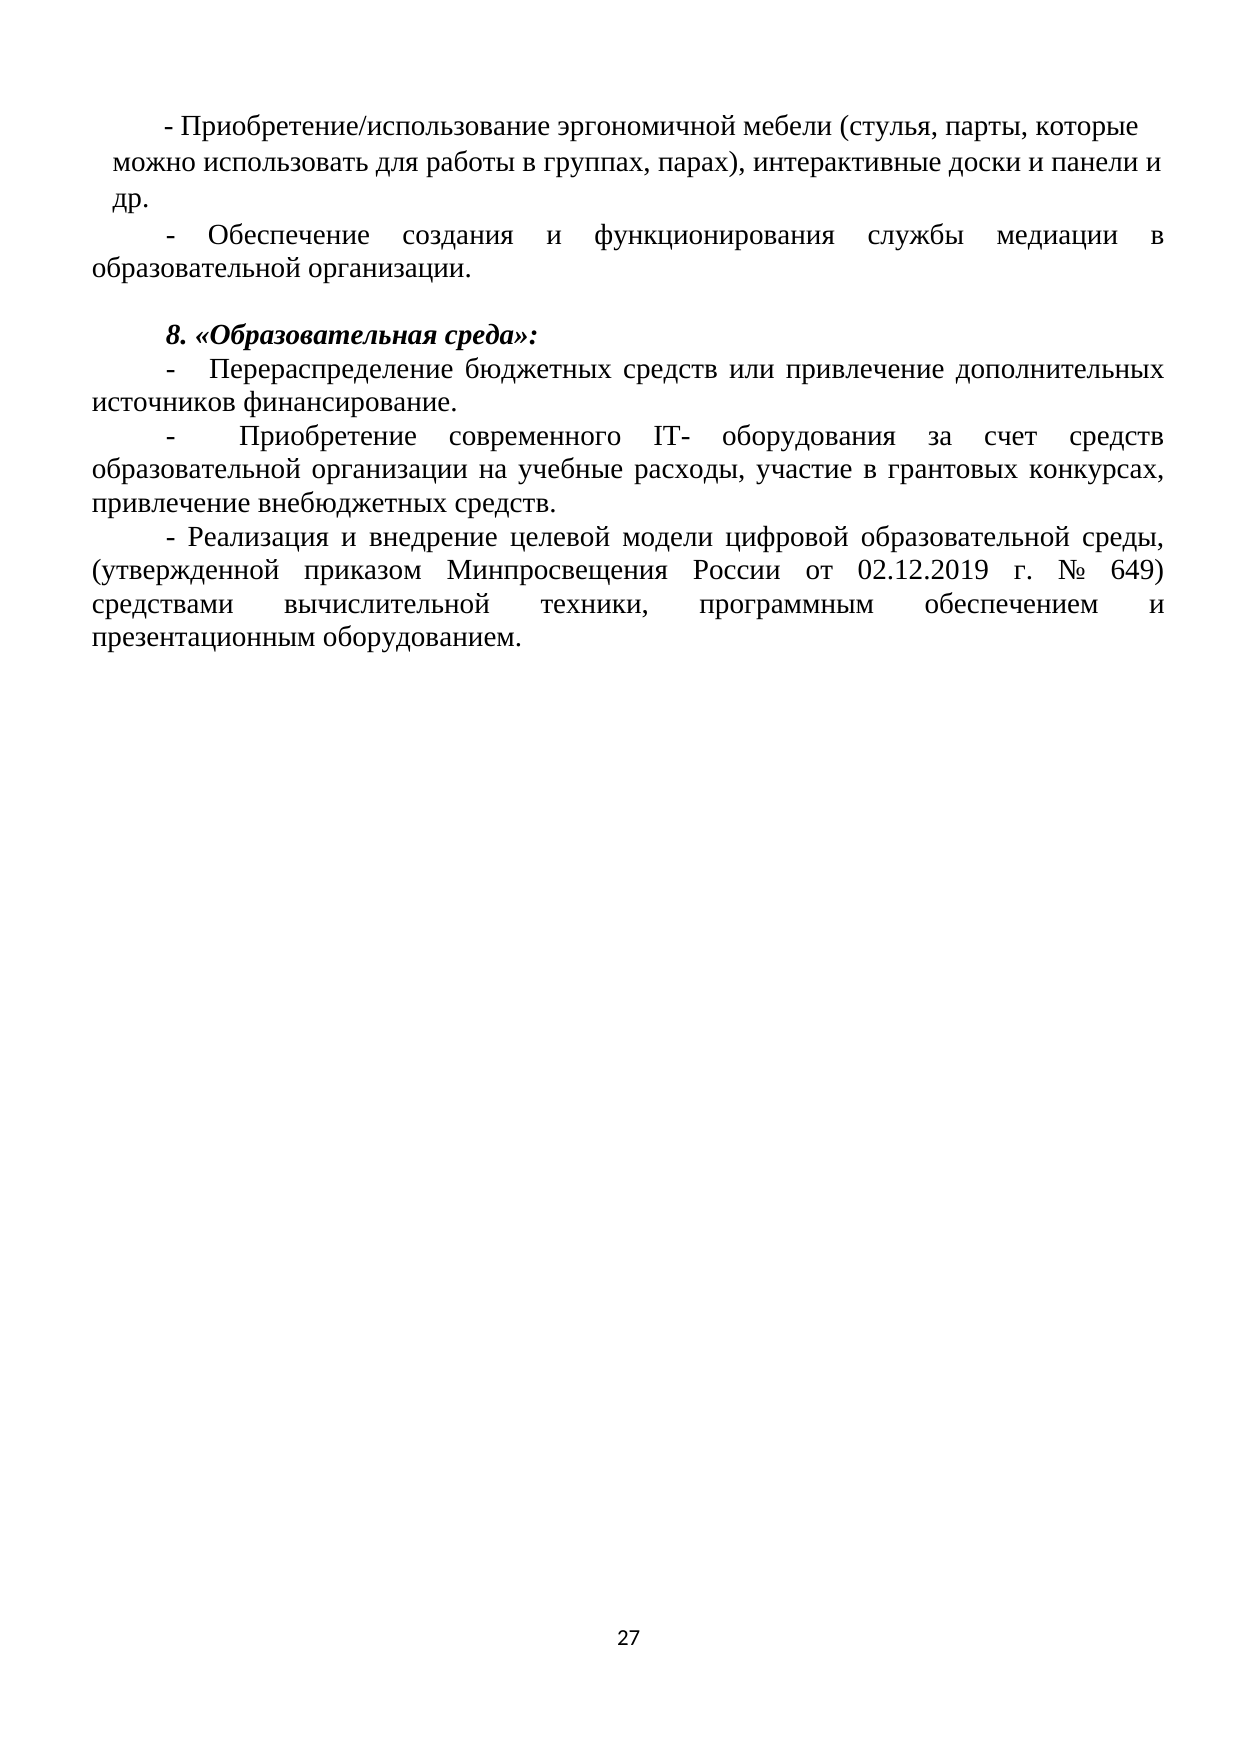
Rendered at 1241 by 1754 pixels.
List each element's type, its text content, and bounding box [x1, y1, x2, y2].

text - Перераспределение бюджетных средств или привлечение дополнительных источников финансирование. [92, 351, 1165, 418]
text 8. «Образовательная среда»: [92, 317, 1165, 351]
text - Обеспечение создания и функционирования службы медиации в образовательной организации. [92, 217, 1165, 284]
text - Реализация и внедрение целевой модели цифровой образовательной среды, (утвержденной приказом Минпросвещения России от 02.12.2019 г. № 649) средствами вычислительной техники, программным обеспечением и презентационным оборудованием. [92, 519, 1165, 653]
text - Приобретение современного IT- оборудования за счет средств образовательной организации на учебные расходы, участие в грантовых конкурсах, привлечение внебюджетных средств. [92, 418, 1165, 519]
text - Приобретение/использование эргономичной мебели (стулья, парты, которые можно использовать для работы в группах, парах), интерактивные доски и панели и др. [112, 108, 1165, 214]
